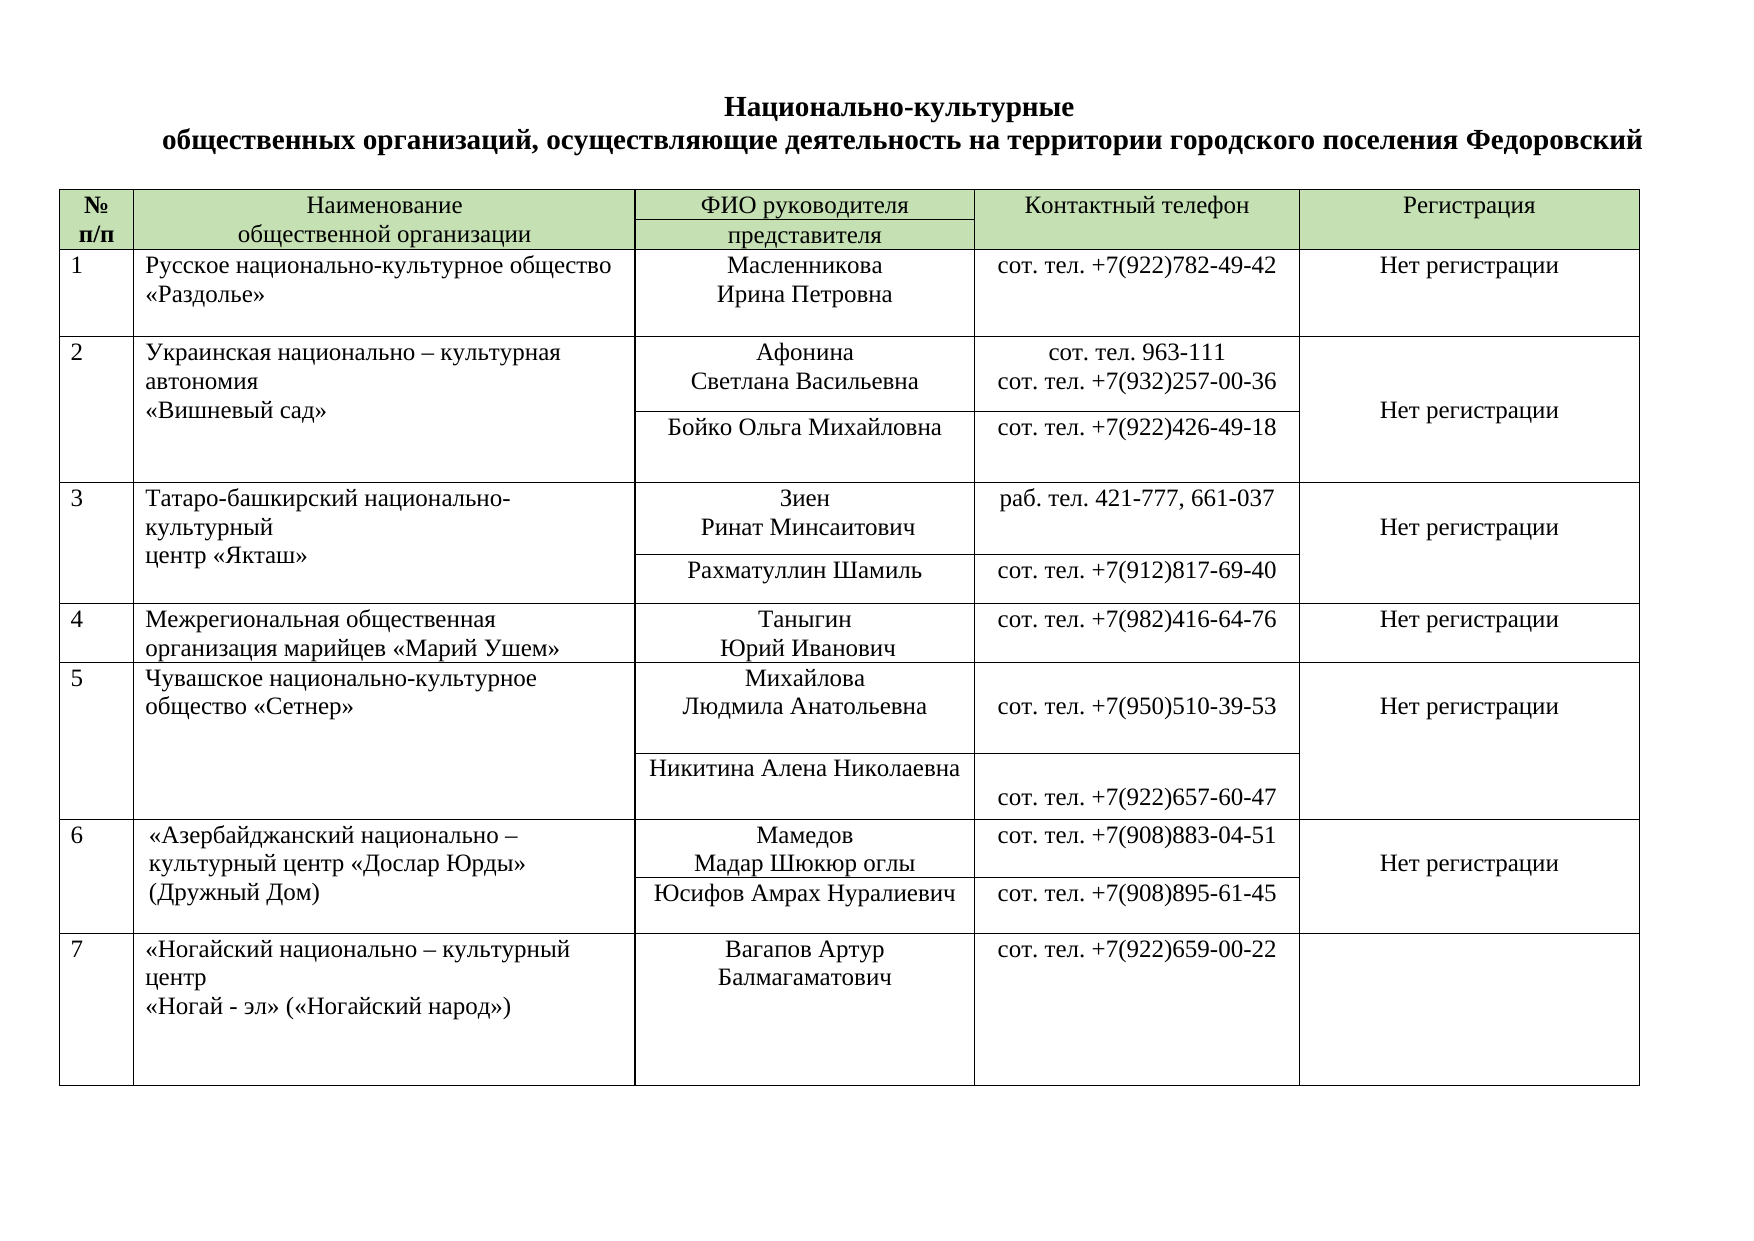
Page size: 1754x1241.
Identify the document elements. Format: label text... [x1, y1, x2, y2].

table_cell Зиен Ринат Минсаитович [636, 483, 974, 554]
table_cell Рахматуллин Шамиль [636, 555, 974, 603]
table_cell сот. тел. +7(908)895-61-45 [975, 878, 1299, 933]
table_cell Украинская национально – культурная автономия «Вишневый сад» [134, 337, 634, 482]
table_cell Татаро-башкирский национально-культурный центр «Якташ» [134, 483, 634, 603]
table_cell Бойко Ольга Михайловна [636, 412, 974, 482]
table_cell сот. тел. +7(982)416-64-76 [975, 604, 1299, 662]
text Национально-культурные [118, 89, 1680, 122]
table_cell Масленникова Ирина Петровна [636, 250, 974, 336]
table_cell сот. тел. +7(922)657-60-47 [975, 754, 1299, 819]
table_cell Никитина Алена Николаевна [636, 754, 974, 819]
table_cell Вагапов Артур Балмагаматович [636, 934, 974, 1085]
table_cell Межрегиональная общественная организация марийцев «Марий Ушем» [134, 604, 634, 662]
table_header № п/п [60, 190, 133, 249]
table_header Регистрация [1300, 190, 1639, 249]
table_cell 2 [60, 337, 133, 482]
table_cell сот. тел. +7(922)426-49-18 [975, 412, 1299, 482]
table_cell «Ногайский национально – культурный центр «Ногай - эл» («Ногайский народ») [134, 934, 634, 1085]
table_cell Чувашское национально-культурное общество «Сетнер» [134, 663, 634, 819]
table_cell Юсифов Амрах Нуралиевич [636, 878, 974, 933]
table_cell 5 [60, 663, 133, 819]
table_cell раб. тел. 421-777, 661-037 [975, 483, 1299, 554]
table_cell Нет регистрации [1300, 250, 1639, 336]
table_cell Нет регистрации [1300, 820, 1639, 933]
table_cell сот. тел. +7(912)817-69-40 [975, 555, 1299, 603]
table_cell сот. тел. +7(950)510-39-53 [975, 663, 1299, 752]
table_cell сот. тел. +7(908)883-04-51 [975, 820, 1299, 877]
table_cell Нет регистрации [1300, 663, 1639, 819]
table_cell сот. тел. +7(922)782-49-42 [975, 250, 1299, 336]
table_cell Михайлова Людмила Анатольевна [636, 663, 974, 752]
table_cell Мамедов Мадар Шюкюр оглы [636, 820, 974, 877]
table_cell 4 [60, 604, 133, 662]
table_cell Русское национально-культурное общество «Раздолье» [134, 250, 634, 336]
table_header Наименование общественной организации [134, 190, 634, 249]
table_header Контактный телефон [975, 190, 1299, 249]
table_cell 6 [60, 820, 133, 933]
table_cell представителя [636, 220, 974, 249]
table_cell 7 [60, 934, 133, 1085]
text общественных организаций, осуществляющие деятельность на территории городского поселения Федоровский [118, 122, 1680, 156]
table_cell 3 [60, 483, 133, 603]
table_cell [1300, 934, 1639, 1085]
table_cell Афонина Светлана Васильевна [636, 337, 974, 411]
table_cell 1 [60, 250, 133, 336]
table_cell сот. тел. 963-111 сот. тел. +7(932)257-00-36 [975, 337, 1299, 411]
table_cell Таныгин Юрий Иванович [636, 604, 974, 662]
table_cell Нет регистрации [1300, 483, 1639, 603]
table_header ФИО руководителя [636, 190, 974, 219]
table_cell Нет регистрации [1300, 337, 1639, 482]
table_cell Нет регистрации [1300, 604, 1639, 662]
table_cell «Азербайджанский национально – культурный центр «Дослар Юрды» (Дружный Дом) [134, 820, 634, 933]
table_cell сот. тел. +7(922)659-00-22 [975, 934, 1299, 1085]
